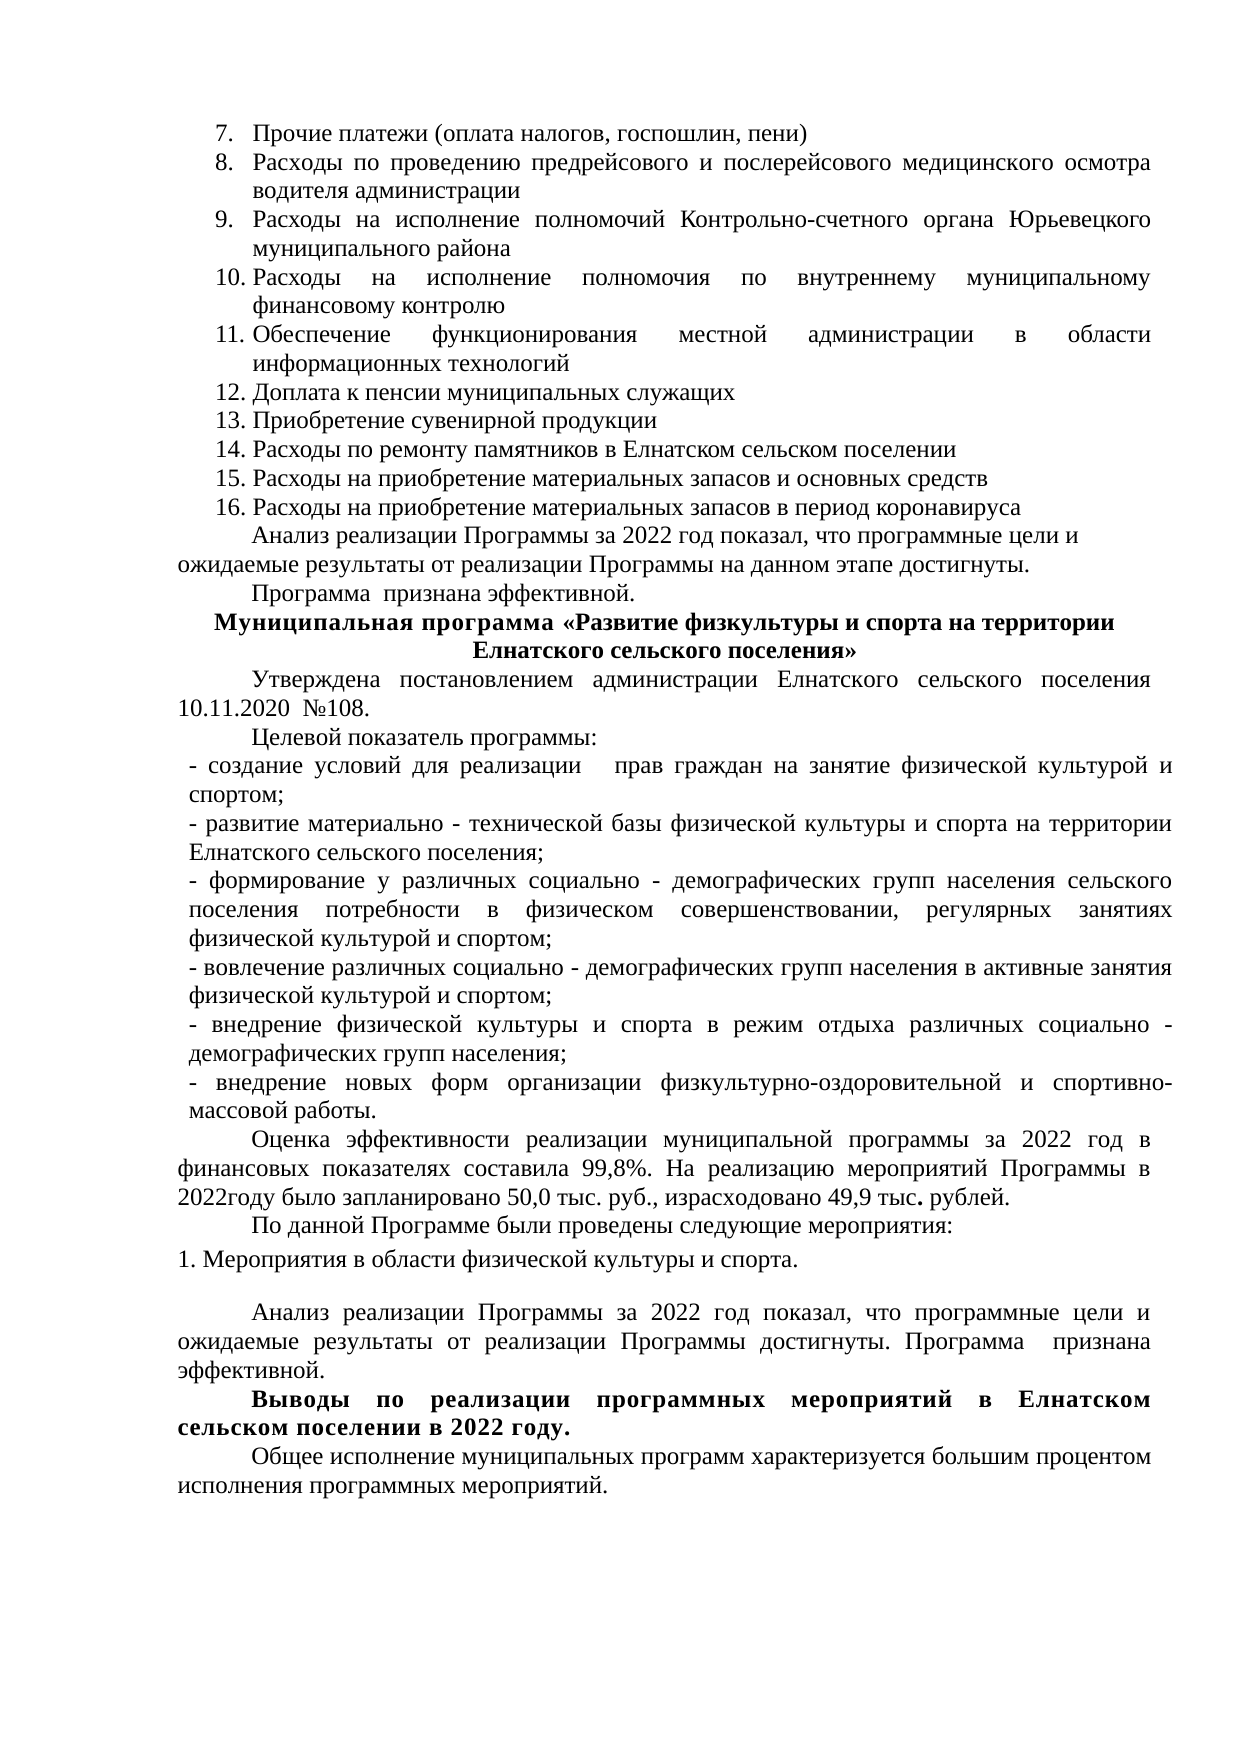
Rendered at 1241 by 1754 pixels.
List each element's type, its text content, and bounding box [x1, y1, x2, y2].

text Утверждена постановлением администрации Елнатского сельского поселения 10.11.2020 №108. [177, 664, 1152, 722]
text Целевой показатель программы: [177, 722, 1152, 751]
text По данной Программе были проведены следующие мероприятия: [177, 1211, 1152, 1239]
table_header - создание условий для реализации прав граждан на занятие физической культурой и спортом; - развитие материально - технической базы физической культуры и спорта на территории Елнатского сельского поселения; [177, 751, 1185, 866]
text Анализ реализации Программы за 2022 год показал, что программные цели и ожидаемые результаты от реализации Программы достигнуты. Программа признана эффективной. [177, 1297, 1152, 1384]
text Общее исполнение муниципальных программ характеризуется большим процентом исполнения программных мероприятий. [177, 1441, 1152, 1499]
list Расходы на исполнение полномочия по внутреннему муниципальному финансовому контролю [215, 262, 1152, 319]
list Расходы на исполнение полномочий Контрольно-счетного органа Юрьевецкого муниципального района [215, 204, 1152, 262]
text Анализ реализации Программы за 2022 год показал, что программные цели и ожидаемые результаты от реализации Программы на данном этапе достигнуты. Программа признана эффективной. [177, 521, 1152, 607]
list Приобретение сувенирной продукции [215, 406, 1152, 434]
list Расходы на приобретение материальных запасов и основных средств [215, 463, 1152, 492]
list Обеспечение функционирования местной администрации в области информационных технологий [215, 319, 1152, 377]
list Расходы на приобретение материальных запасов в период коронавируса [215, 492, 1152, 521]
text Выводы по реализации программных мероприятий в Елнатском сельском поселении в 2022 году. [177, 1412, 1152, 1441]
list Доплата к пенсии муниципальных служащих [215, 377, 1152, 406]
table_cell - формирование у различных социально - демографических групп населения сельского поселения потребности в физическом совершенствовании, регулярных занятиях физической культурой и спортом; - вовлечение различных социально - демографических групп населения в активные занятия физической культурой и спортом; - внедрение физической культуры и спорта в режим отдыха различных социально - демографических групп населения; - внедрение новых форм организации физкультурно-оздоровительной и спортивно-массовой работы. [177, 866, 1185, 1124]
text Оценка эффективности реализации муниципальной программы за 2022 год в финансовых показателях составила 99,8%. На реализацию мероприятий Программы в 2022году было запланировано 50,0 тыс. руб., израсходовано 49,9 тыс. рублей. [177, 1124, 1152, 1211]
text 1. Мероприятия в области физической культуры и спорта. [177, 1244, 1152, 1272]
text Муниципальная программа «Развитие физкультуры и спорта на территории Елнатского сельского поселения» [177, 607, 1152, 664]
list Расходы по ремонту памятников в Елнатском сельском поселении [215, 434, 1152, 463]
list Прочие платежи (оплата налогов, госпошлин, пени) [215, 118, 1152, 147]
list Расходы по проведению предрейсового и послерейсового медицинского осмотра водителя администрации [215, 147, 1152, 204]
